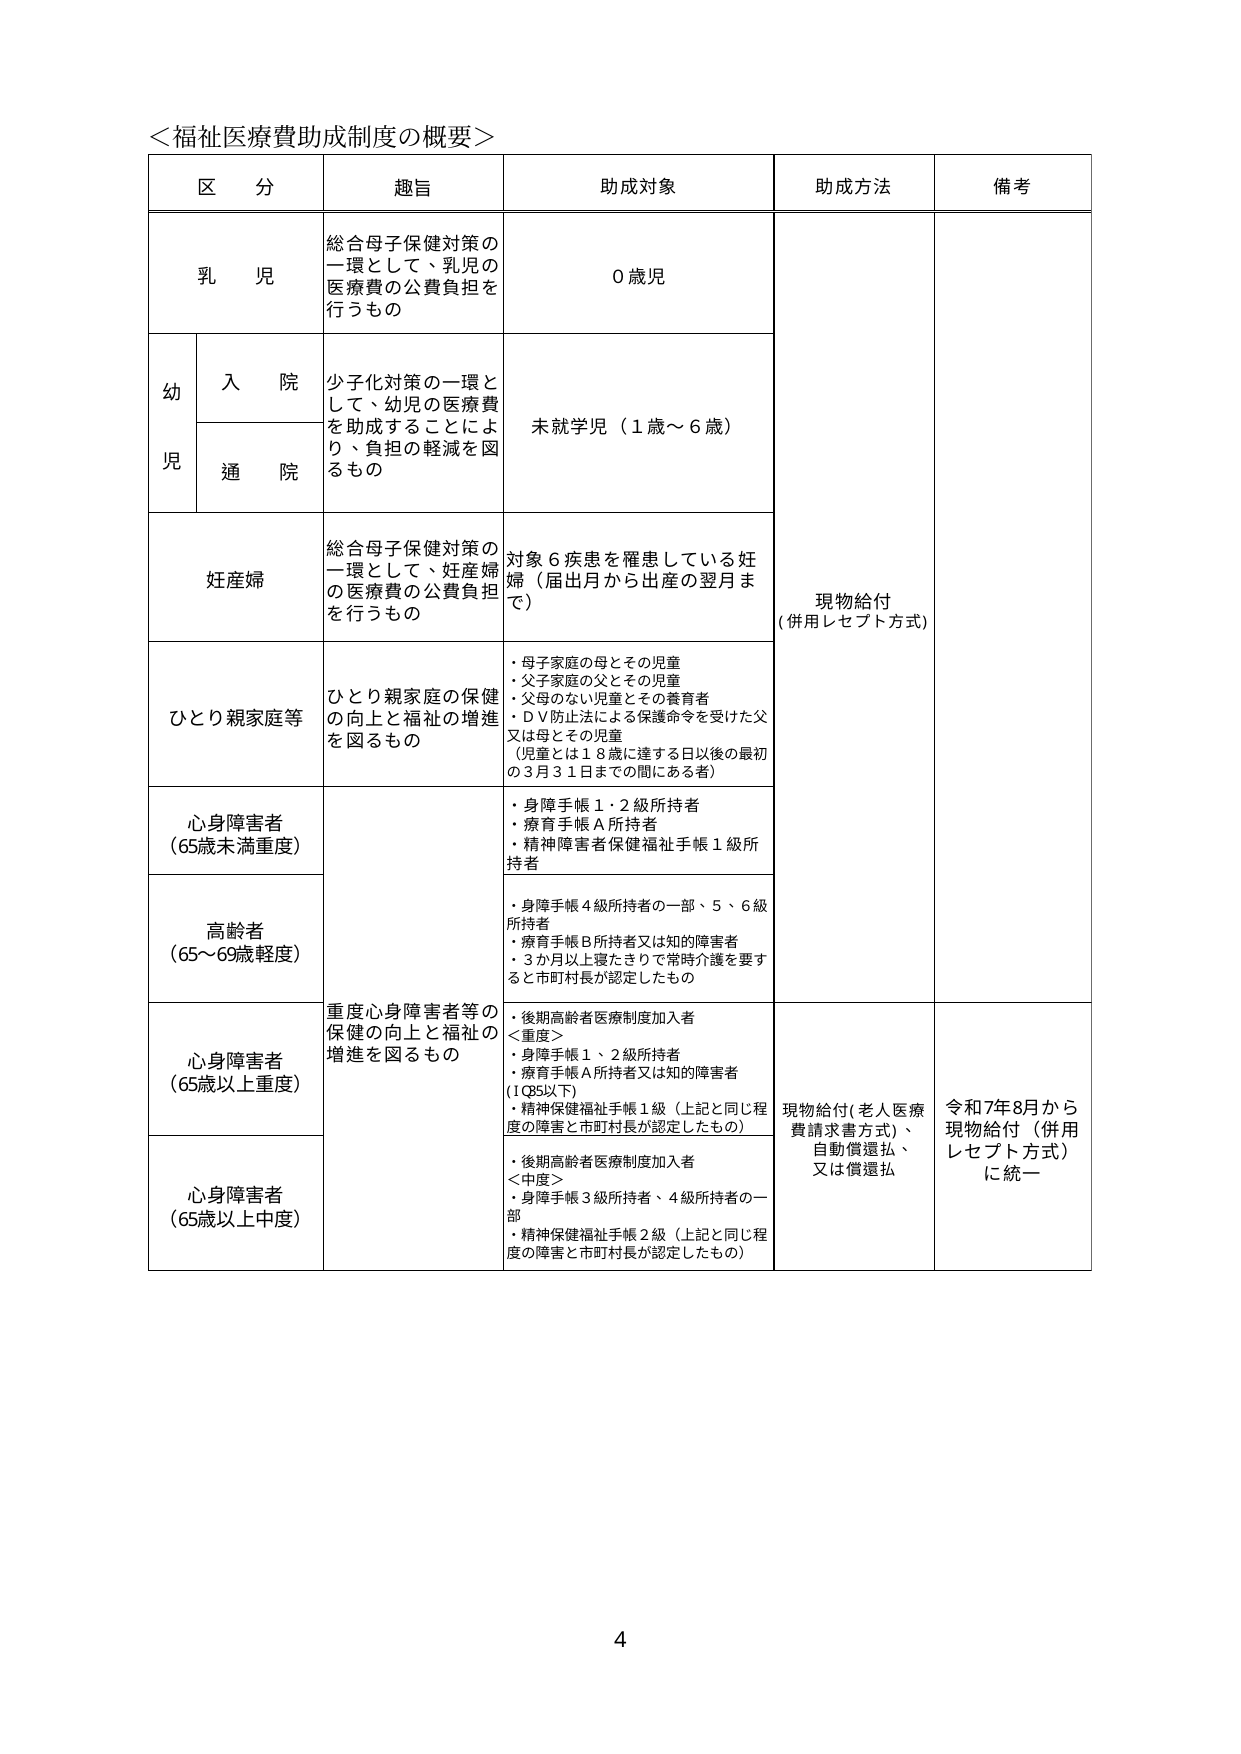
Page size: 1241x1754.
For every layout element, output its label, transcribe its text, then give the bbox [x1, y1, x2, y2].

text ＜福祉医療費助成制度の概要＞ [148, 118, 1092, 154]
